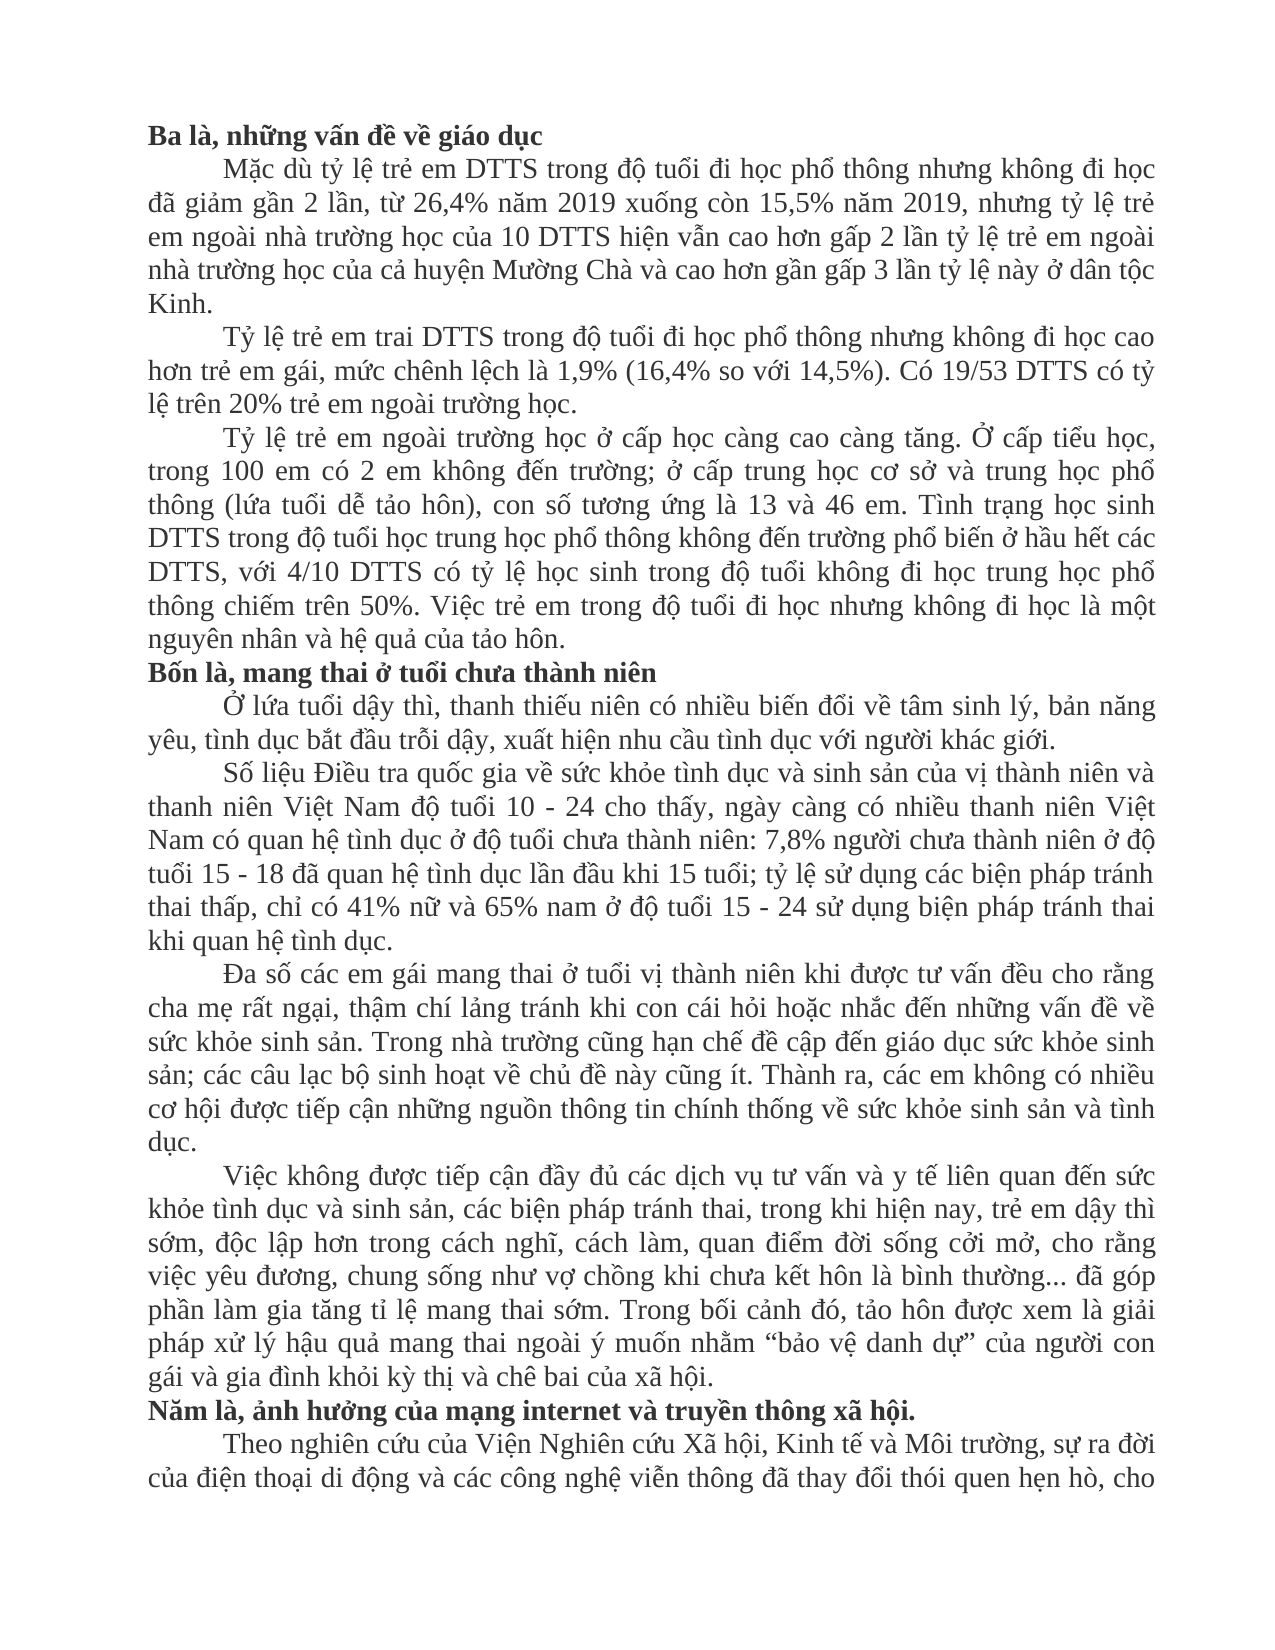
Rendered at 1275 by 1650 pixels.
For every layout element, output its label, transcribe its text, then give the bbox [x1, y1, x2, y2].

text Việc không được tiếp cận đầy đủ các dịch vụ tư vấn và y tế liên quan đến sức khỏe tình dục và sinh sản, các biện pháp tránh thai, trong khi hiện nay, trẻ em dậy thì sớm, độc lập hơn trong cách nghĩ, cách làm, quan điểm đời sống cởi mở, cho rằng việc yêu đương, chung sống như vợ chồng khi chưa kết hôn là bình thường... đã góp phần làm gia tăng tỉ lệ mang thai sớm. Trong bối cảnh đó, tảo hôn được xem là giải pháp xử lý hậu quả mang thai ngoài ý muốn nhằm “bảo vệ danh dự” của người con gái và gia đình khỏi kỳ thị và chê bai của xã hội. [148, 1158, 1157, 1393]
text Số liệu Điều tra quốc gia về sức khỏe tình dục và sinh sản của vị thành niên và thanh niên Việt Nam độ tuổi 10 - 24 cho thấy, ngày càng có nhiều thanh niên Việt Nam có quan hệ tình dục ở độ tuổi chưa thành niên: 7,8% người chưa thành niên ở độ tuổi 15 - 18 đã quan hệ tình dục lần đầu khi 15 tuổi; tỷ lệ sử dụng các biện pháp tránh thai thấp, chỉ có 41% nữ và 65% nam ở độ tuổi 15 - 24 sử dụng biện pháp tránh thai khi quan hệ tình dục. [148, 755, 1157, 957]
text Bốn là, mang thai ở tuổi chưa thành niên [148, 655, 1157, 688]
text Mặc dù tỷ lệ trẻ em DTTS trong độ tuổi đi học phổ thông nhưng không đi học đã giảm gần 2 lần, từ 26,4% năm 2019 xuống còn 15,5% năm 2019, nhưng tỷ lệ trẻ em ngoài nhà trường học của 10 DTTS hiện vẫn cao hơn gấp 2 lần tỷ lệ trẻ em ngoài nhà trường học của cả huyện Mường Chà và cao hơn gần gấp 3 lần tỷ lệ này ở dân tộc Kinh. [148, 152, 1157, 319]
text Tỷ lệ trẻ em trai DTTS trong độ tuổi đi học phổ thông nhưng không đi học cao hơn trẻ em gái, mức chênh lệch là 1,9% (16,4% so với 14,5%). Có 19/53 DTTS có tỷ lệ trên 20% trẻ em ngoài trường học. [148, 319, 1157, 420]
text Ở lứa tuổi dậy thì, thanh thiếu niên có nhiều biến đổi về tâm sinh lý, bản năng yêu, tình dục bắt đầu trỗi dậy, xuất hiện nhu cầu tình dục với người khác giới. [148, 688, 1157, 755]
text Tỷ lệ trẻ em ngoài trường học ở cấp học càng cao càng tăng. Ở cấp tiểu học, trong 100 em có 2 em không đến trường; ở cấp trung học cơ sở và trung học phổ thông (lứa tuổi dễ tảo hôn), con số tương ứng là 13 và 46 em. Tình trạng học sinh DTTS trong độ tuổi học trung học phổ thông không đến trường phổ biến ở hầu hết các DTTS, với 4/10 DTTS có tỷ lệ học sinh trong độ tuổi không đi học trung học phổ thông chiếm trên 50%. Việc trẻ em trong độ tuổi đi học nhưng không đi học là một nguyên nhân và hệ quả của tảo hôn. [148, 420, 1157, 655]
text Năm là, ảnh hưởng của mạng internet và truyền thông xã hội. [148, 1393, 1157, 1426]
text Đa số các em gái mang thai ở tuổi vị thành niên khi được tư vấn đều cho rằng cha mẹ rất ngại, thậm chí lảng tránh khi con cái hỏi hoặc nhắc đến những vấn đề về sức khỏe sinh sản. Trong nhà trường cũng hạn chế đề cập đến giáo dục sức khỏe sinh sản; các câu lạc bộ sinh hoạt về chủ đề này cũng ít. Thành ra, các em không có nhiều cơ hội được tiếp cận những nguồn thông tin chính thống về sức khỏe sinh sản và tình dục. [148, 957, 1157, 1158]
text Ba là, những vấn đề về giáo dục [148, 118, 1157, 152]
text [148, 1426, 1157, 1493]
